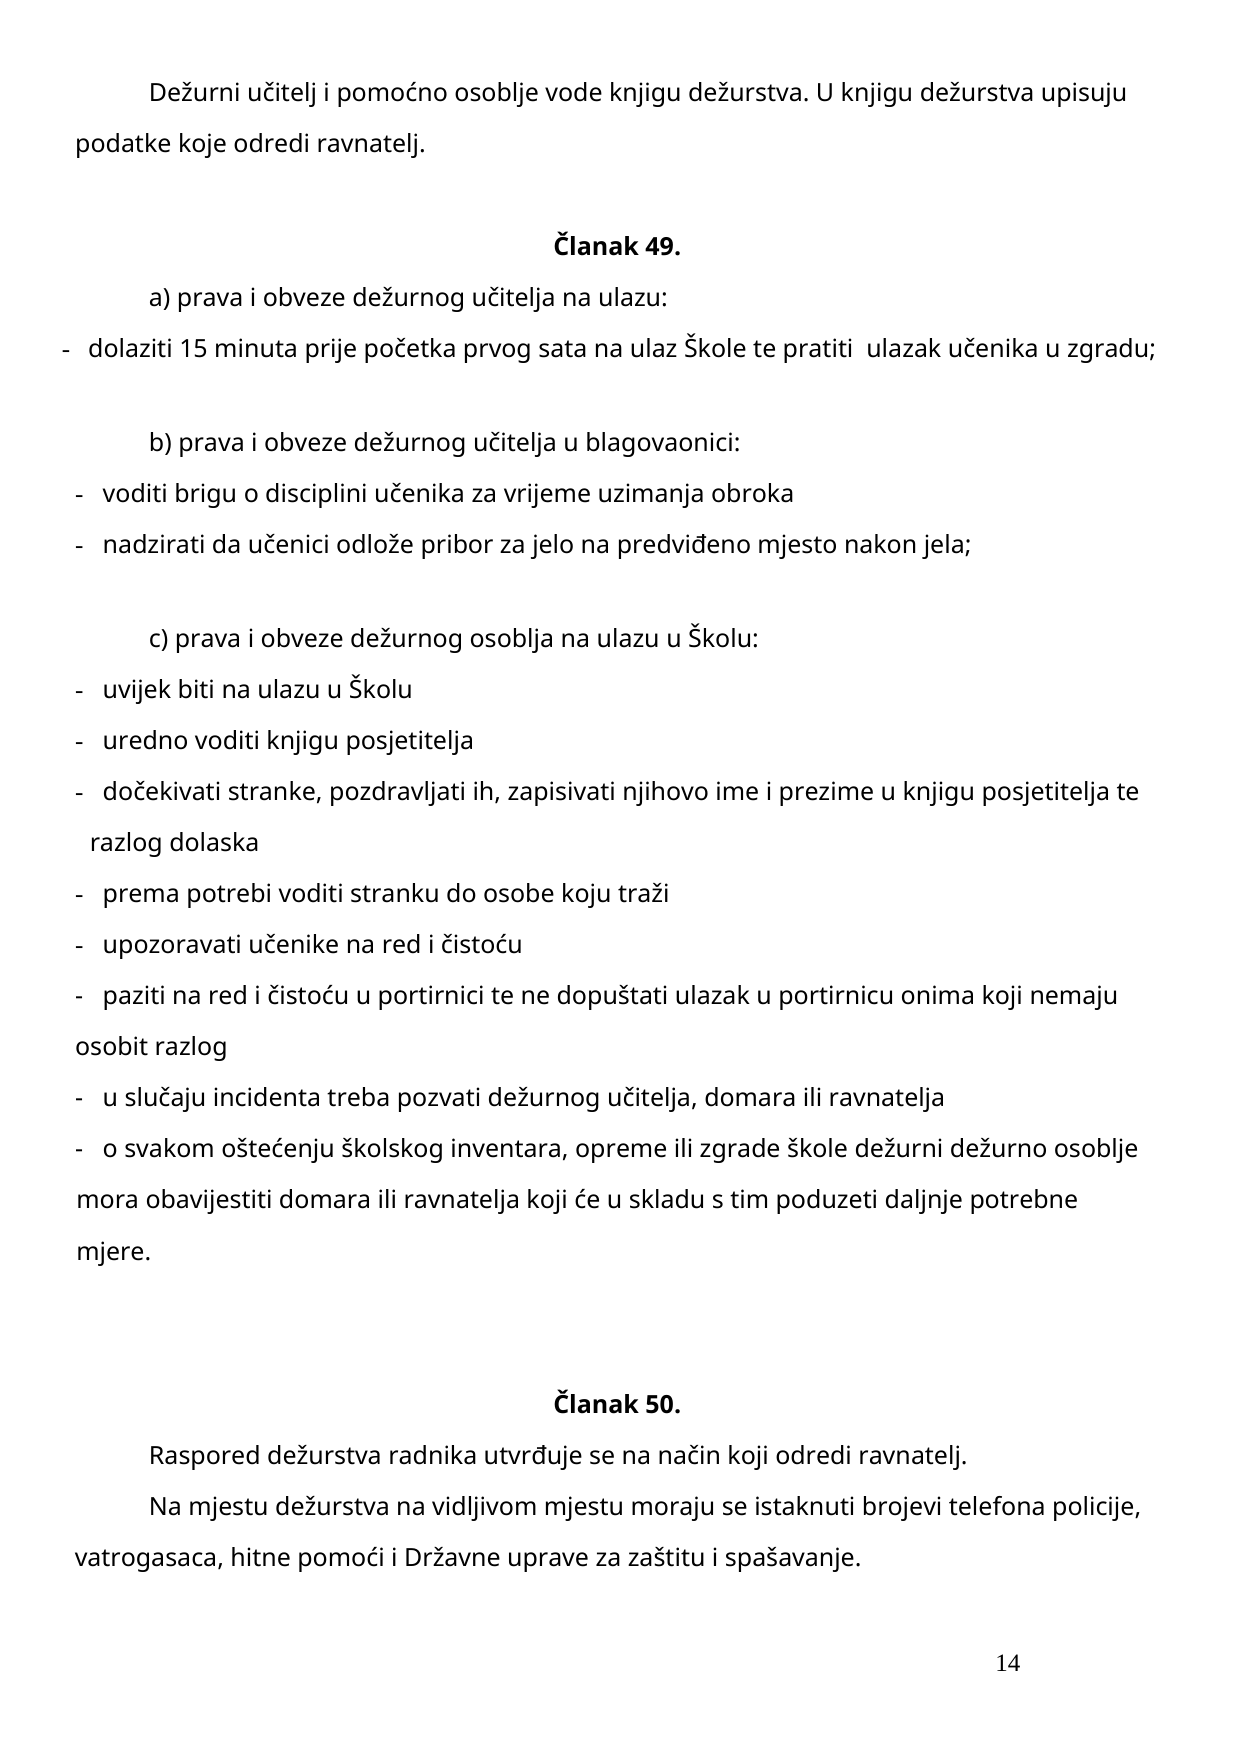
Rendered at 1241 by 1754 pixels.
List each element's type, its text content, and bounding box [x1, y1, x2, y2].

text c) prava i obveze dežurnog osoblja na ulazu u Školu: [74, 621, 1160, 655]
text Članak 49. [75, 228, 1159, 262]
text a) prava i obveze dežurnog učitelja na ulazu: [75, 279, 1165, 313]
list prema potrebi voditi stranku do osobe koju traži [75, 876, 1160, 910]
text - paziti na red i čistoću u portirnici te ne dopuštati ulazak u portirnicu onima koji nemaju osobit razlog [75, 978, 1160, 1063]
text Raspored dežurstva radnika utvrđuje se na način koji odredi ravnatelj. [74, 1437, 1160, 1471]
text - o svakom oštećenju školskog inventara, opreme ili zgrade škole dežurni dežurno osoblje mora obavijestiti domara ili ravnatelja koji će u skladu s tim poduzeti daljnje potrebne mjere. [75, 1131, 1160, 1267]
list nadzirati da učenici odlože pribor za jelo na predviđeno mjesto nakon jela; [75, 526, 1160, 561]
list uvijek biti na ulazu u Školu [75, 672, 1160, 706]
text Na mjestu dežurstva na vidljivom mjestu moraju se istaknuti brojevi telefona policije, vatrogasaca, hitne pomoći i Državne uprave za zaštitu i spašavanje. [74, 1488, 1160, 1573]
list upozoravati učenike na red i čistoću [75, 927, 1160, 961]
text Dežurni učitelj i pomoćno osoblje vode knjigu dežurstva. U knjigu dežurstva upisuju podatke koje odredi ravnatelj. [75, 75, 1165, 160]
list dočekivati stranke, pozdravljati ih, zapisivati njihovo ime i prezime u knjigu posjetitelja te razlog dolaska [75, 774, 1160, 859]
text Članak 50. [75, 1386, 1159, 1420]
list voditi brigu o disciplini učenika za vrijeme uzimanja obroka [75, 475, 1160, 509]
text b) prava i obveze dežurnog učitelja u blagovaonici: [74, 424, 1160, 458]
text - u slučaju incidenta treba pozvati dežurnog učitelja, domara ili ravnatelja [75, 1080, 1160, 1114]
list uredno voditi knjigu posjetitelja [75, 723, 1160, 757]
list dolaziti 15 minuta prije početka prvog sata na ulaz Škole te pratiti ulazak učenika u zgradu; [62, 330, 1160, 364]
